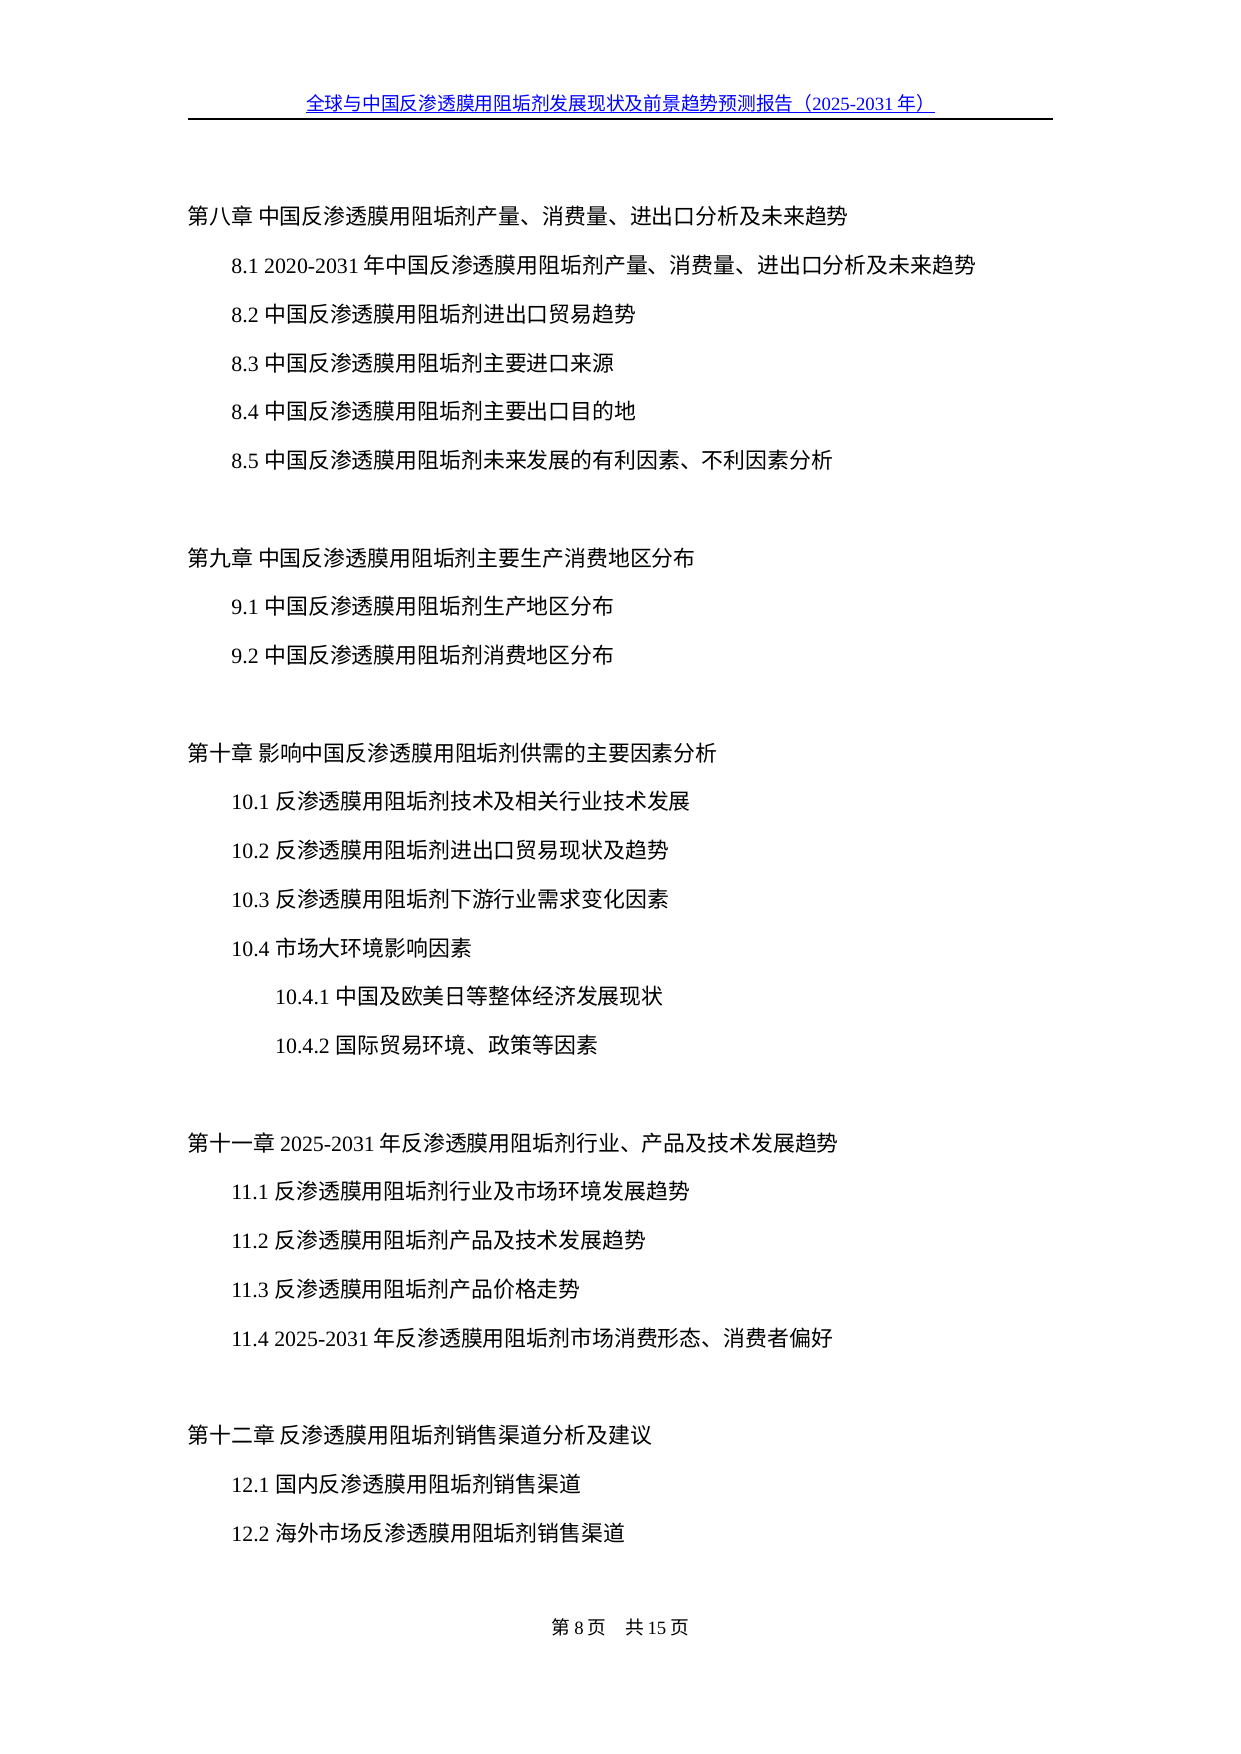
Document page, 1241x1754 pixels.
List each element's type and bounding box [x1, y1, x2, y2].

text [187, 150, 1053, 1548]
